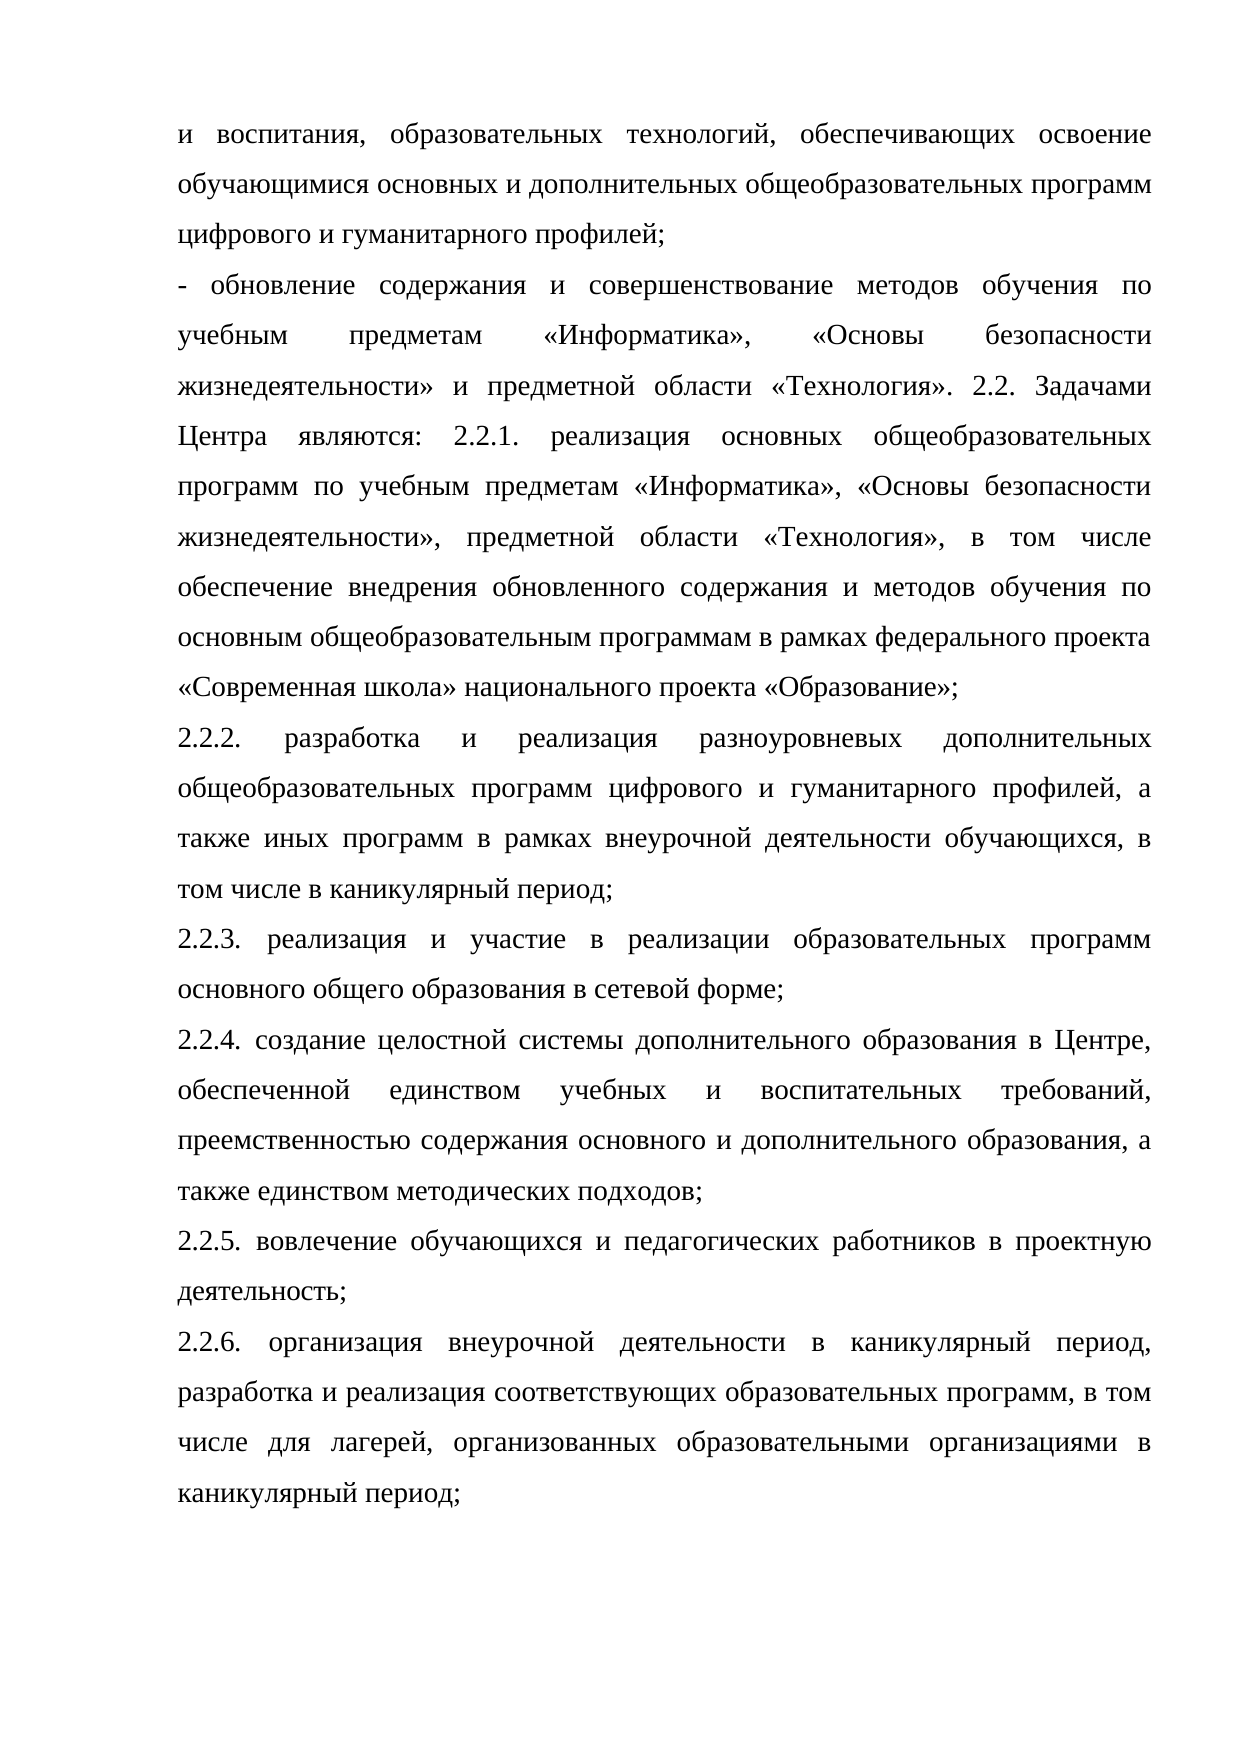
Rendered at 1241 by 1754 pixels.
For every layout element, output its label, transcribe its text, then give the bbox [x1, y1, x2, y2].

list обновление содержания и совершенствование методов обучения по учебным предметам «Информатика», «Основы безопасности жизнедеятельности» и предметной области «Технология». 2.2. Задачами Центра являются: 2.2.1. реализация основных общеобразовательных программ по учебным предметам «Информатика», «Основы безопасности жизнедеятельности», предметной области «Технология», в том числе обеспечение внедрения обновленного содержания и методов обучения по основным общеобразовательным программам в рамках федерального проекта [177, 267, 1152, 653]
list разработка и реализация разноуровневых дополнительных общеобразовательных программ цифрового и гуманитарного профилей, а также иных программ в рамках внеурочной деятельности обучающихся, в том числе в каникулярный период; [177, 720, 1152, 904]
text и воспитания, образовательных технологий, обеспечивающих освоение обучающимися основных и дополнительных общеобразовательных программ цифрового и гуманитарного профилей; [177, 116, 1152, 250]
list вовлечение обучающихся и педагогических работников в проектную деятельность; [177, 1223, 1152, 1307]
text «Современная школа» национального проекта «Образование»; [177, 669, 1171, 703]
list реализация и участие в реализации образовательных программ основного общего образования в сетевой форме; [177, 921, 1152, 1005]
list организация внеурочной деятельности в каникулярный период, разработка и реализация соответствующих образовательных программ, в том числе для лагерей, организованных образовательными организациями в каникулярный период; [177, 1324, 1152, 1508]
list создание целостной системы дополнительного образования в Центре, обеспеченной единством учебных и воспитательных требований, преемственностью содержания основного и дополнительного образования, а также единством методических подходов; [177, 1022, 1152, 1206]
